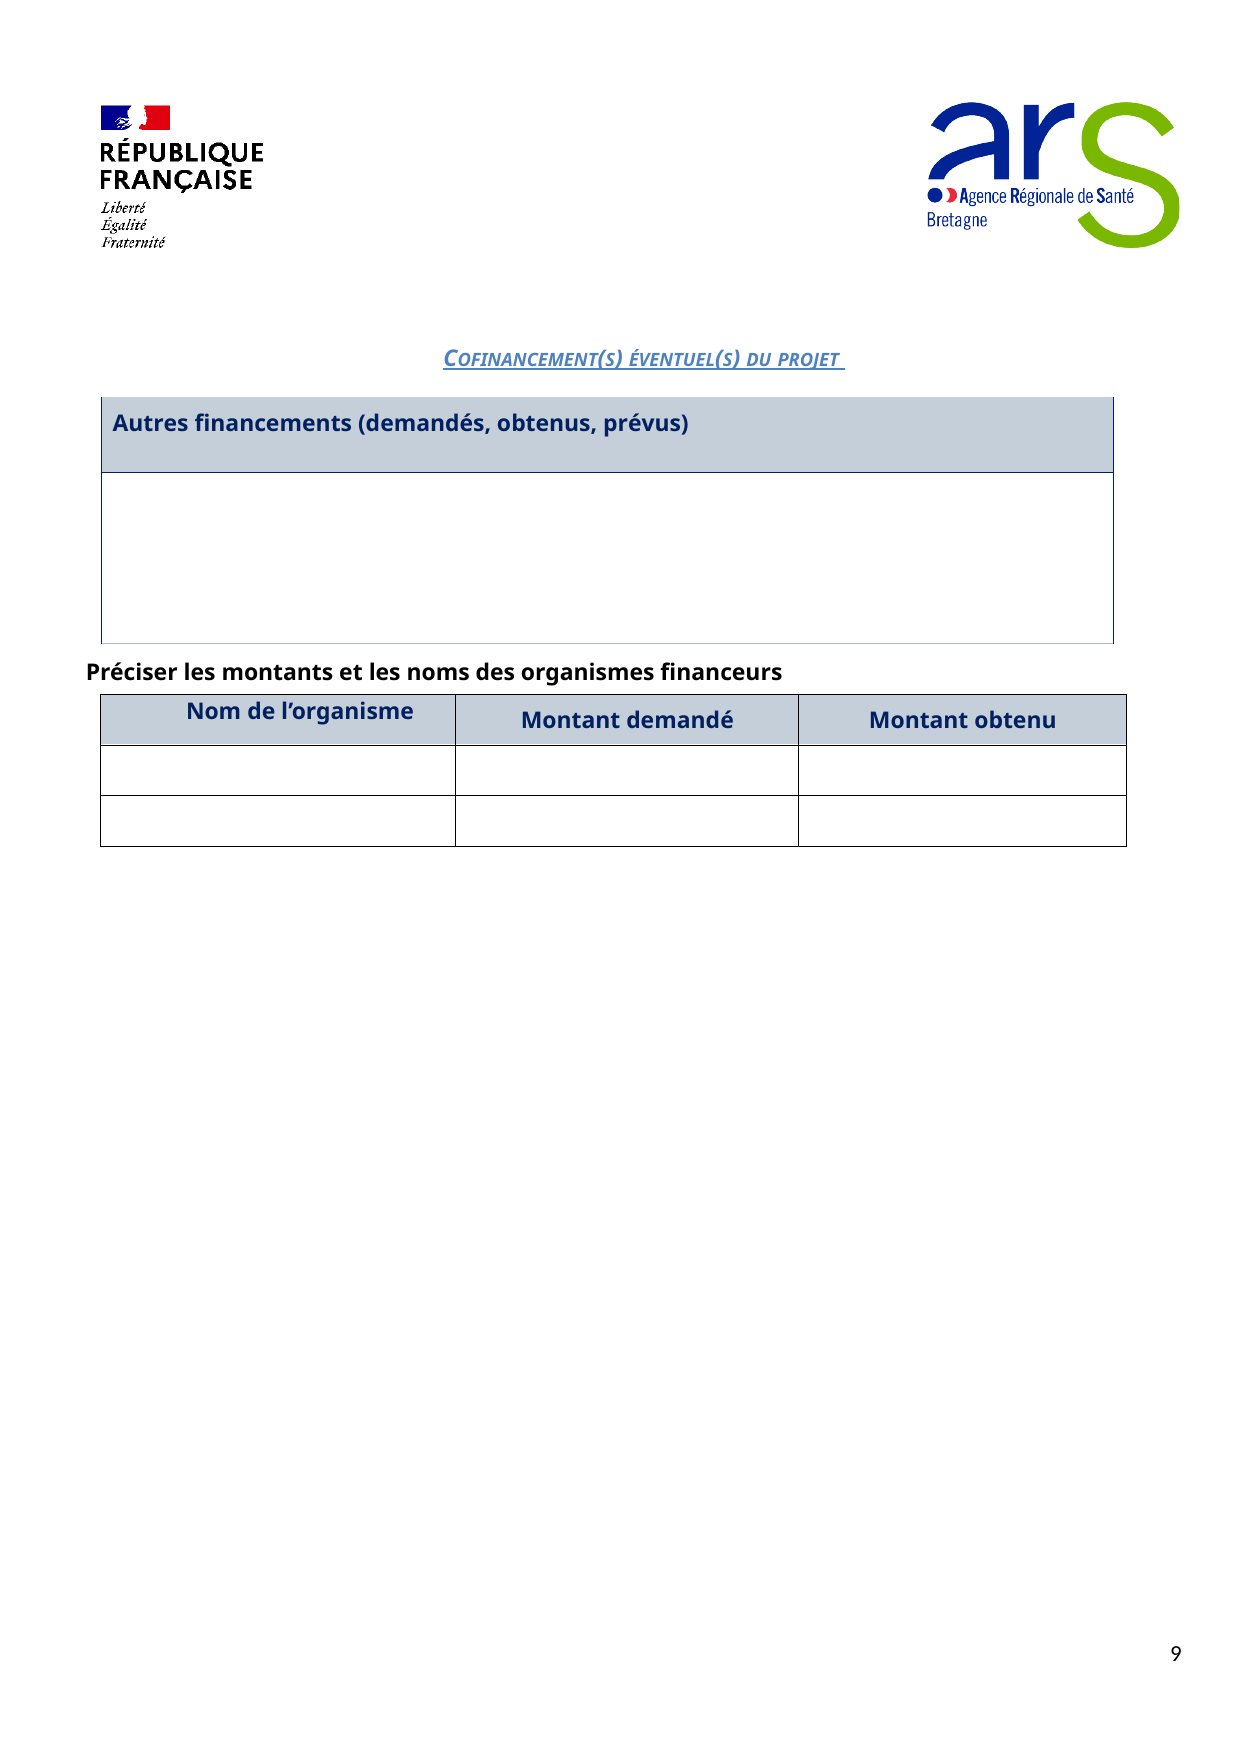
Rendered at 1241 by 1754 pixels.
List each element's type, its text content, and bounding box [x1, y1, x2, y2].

table_header Nom de l’organisme [101, 695, 455, 744]
picture [927, 102, 1180, 248]
table_cell [102, 473, 1113, 643]
subtitle Cofinancement(s) éventuel(s) du projet [100, 342, 1181, 373]
table_cell [101, 796, 455, 846]
picture [100, 100, 288, 248]
table_cell [799, 796, 1126, 846]
table_cell [456, 796, 798, 846]
table_cell [456, 746, 798, 795]
table_header Autres financements (demandés, obtenus, prévus) [102, 397, 1113, 472]
table_header Montant demandé [456, 695, 798, 744]
table_cell [101, 746, 455, 795]
list Préciser les montants et les noms des organismes financeurs [86, 656, 1181, 687]
table_cell [799, 746, 1126, 795]
table_header Montant obtenu [799, 695, 1126, 744]
